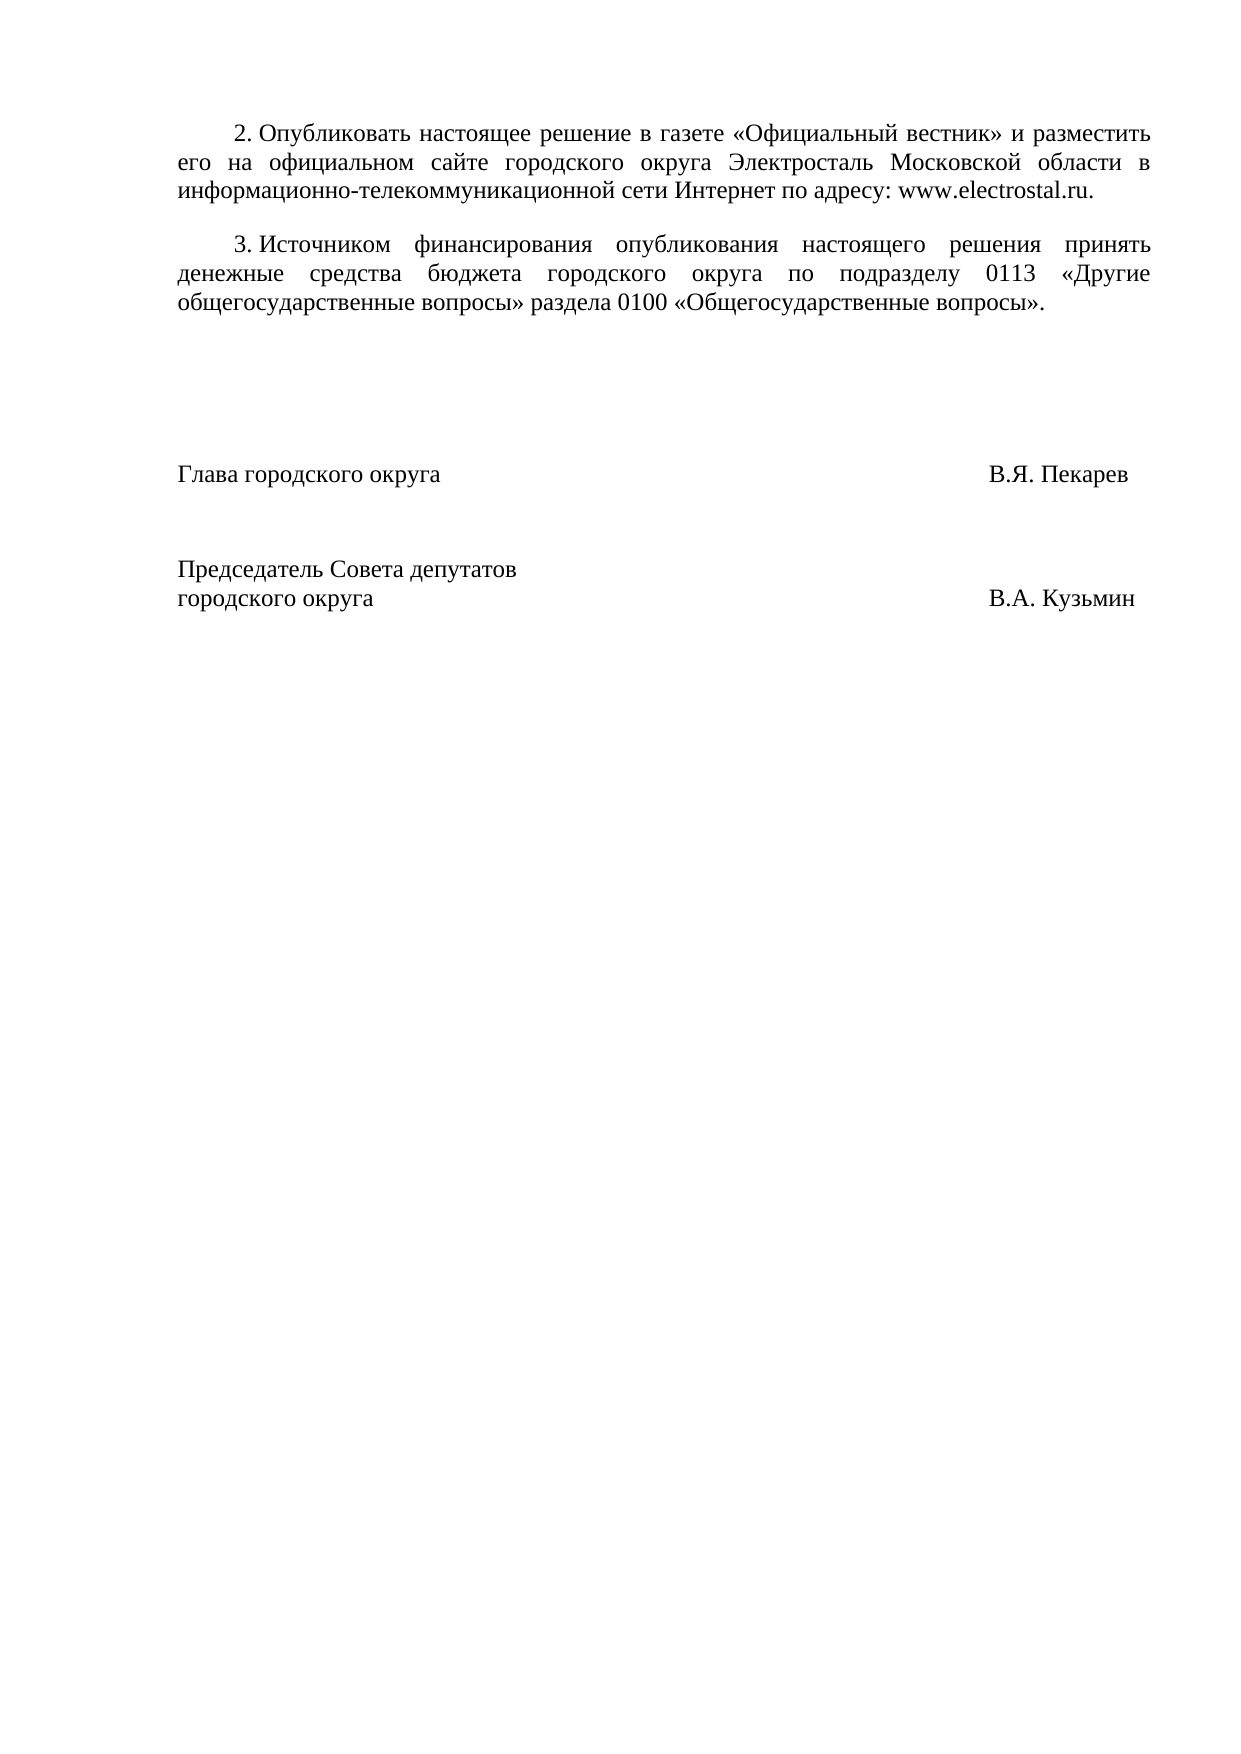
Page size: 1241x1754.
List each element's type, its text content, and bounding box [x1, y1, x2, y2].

text Глава городского округа В.Я. Пекарев [177, 459, 1152, 487]
text 2. Опубликовать настоящее решение в газете «Официальный вестник» и разместить его на официальном сайте городского округа Электросталь Московской области в информационно-телекоммуникационной сети Интернет по адресу: www.electrostal.ru. [177, 118, 1152, 204]
text городского округа В.А. Кузьмин [177, 583, 1152, 612]
text Председатель Совета депутатов [177, 554, 1152, 583]
text 3. Источником финансирования опубликования настоящего решения принять денежные средства бюджета городского округа по подразделу 0113 «Другие общегосударственные вопросы» раздела 0100 «Общегосударственные вопросы». [177, 229, 1152, 316]
